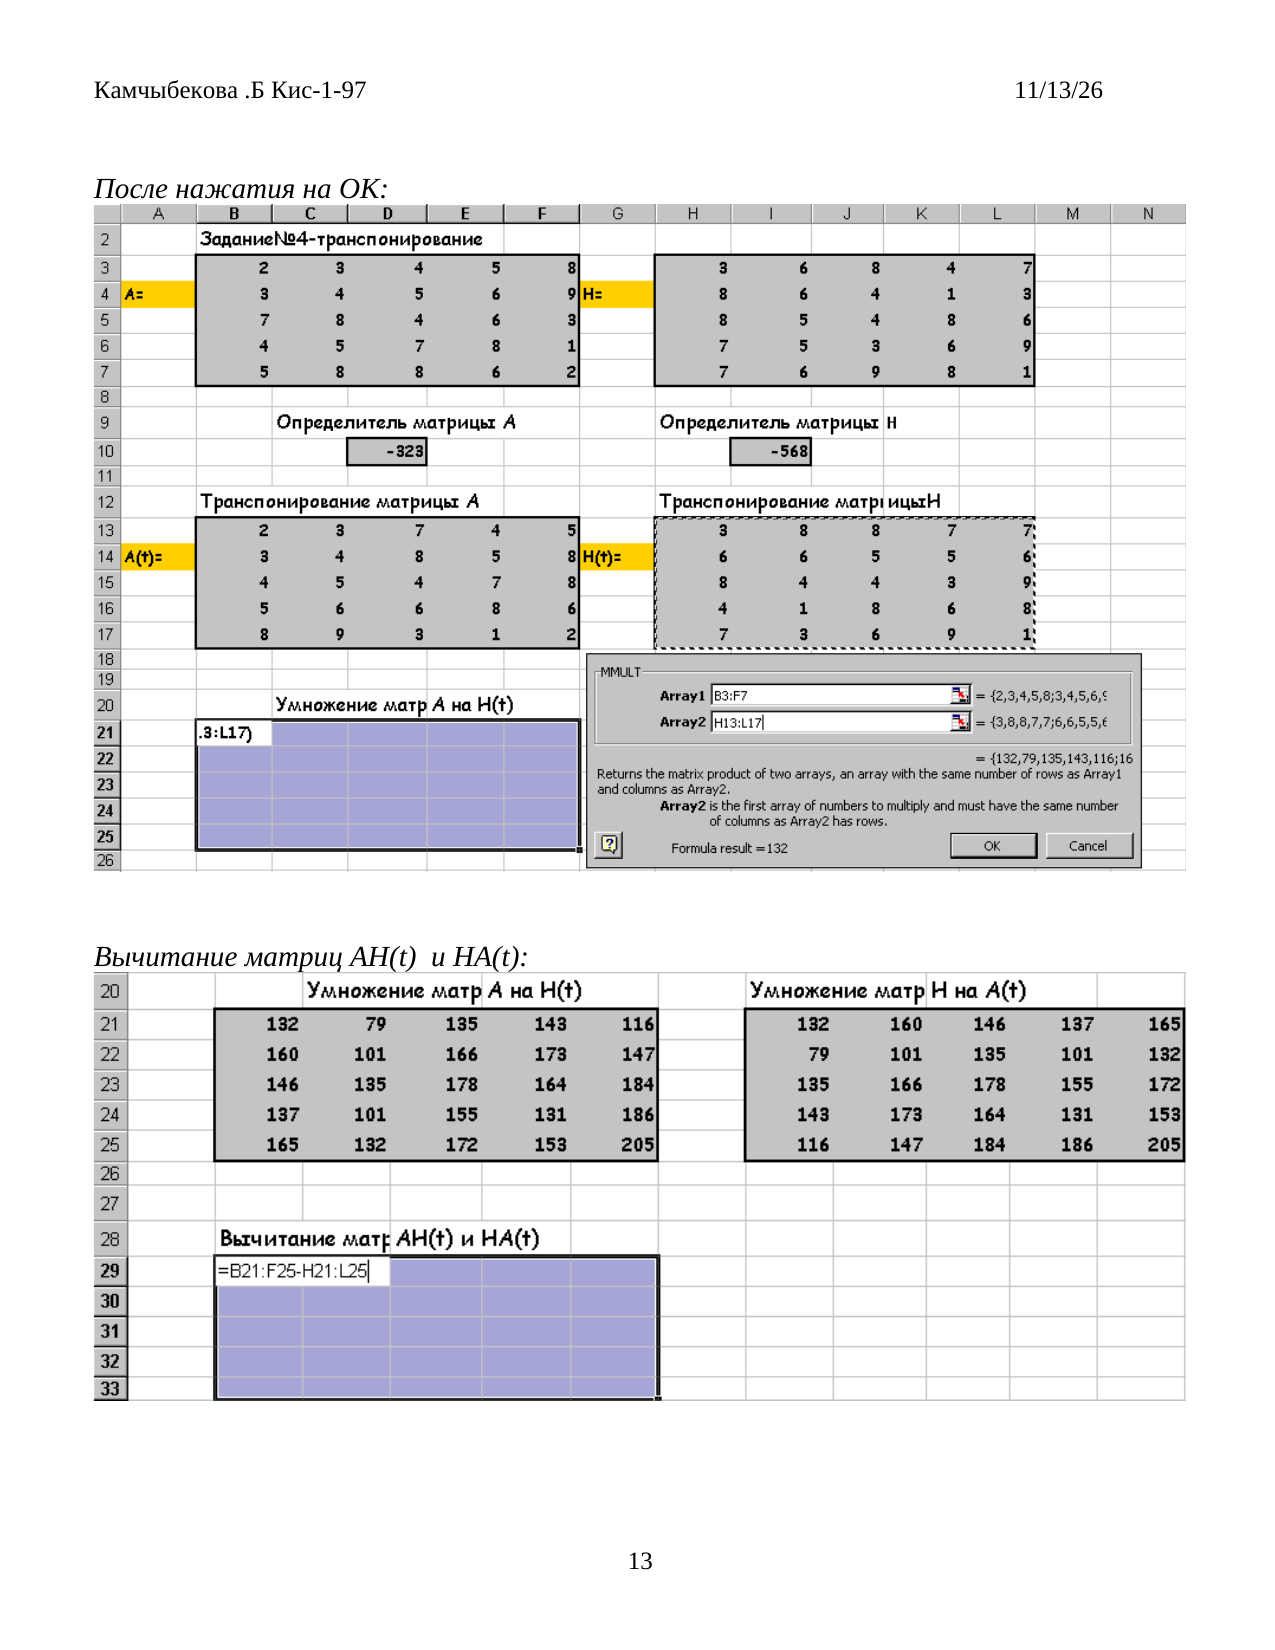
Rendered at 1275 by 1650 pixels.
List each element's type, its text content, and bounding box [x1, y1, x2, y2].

text После нажатия на ОК: [94, 171, 1186, 204]
text Вычитание матриц AH(t) и HA(t): [94, 939, 1186, 972]
picture [93, 204, 1186, 872]
picture [93, 972, 1186, 1401]
